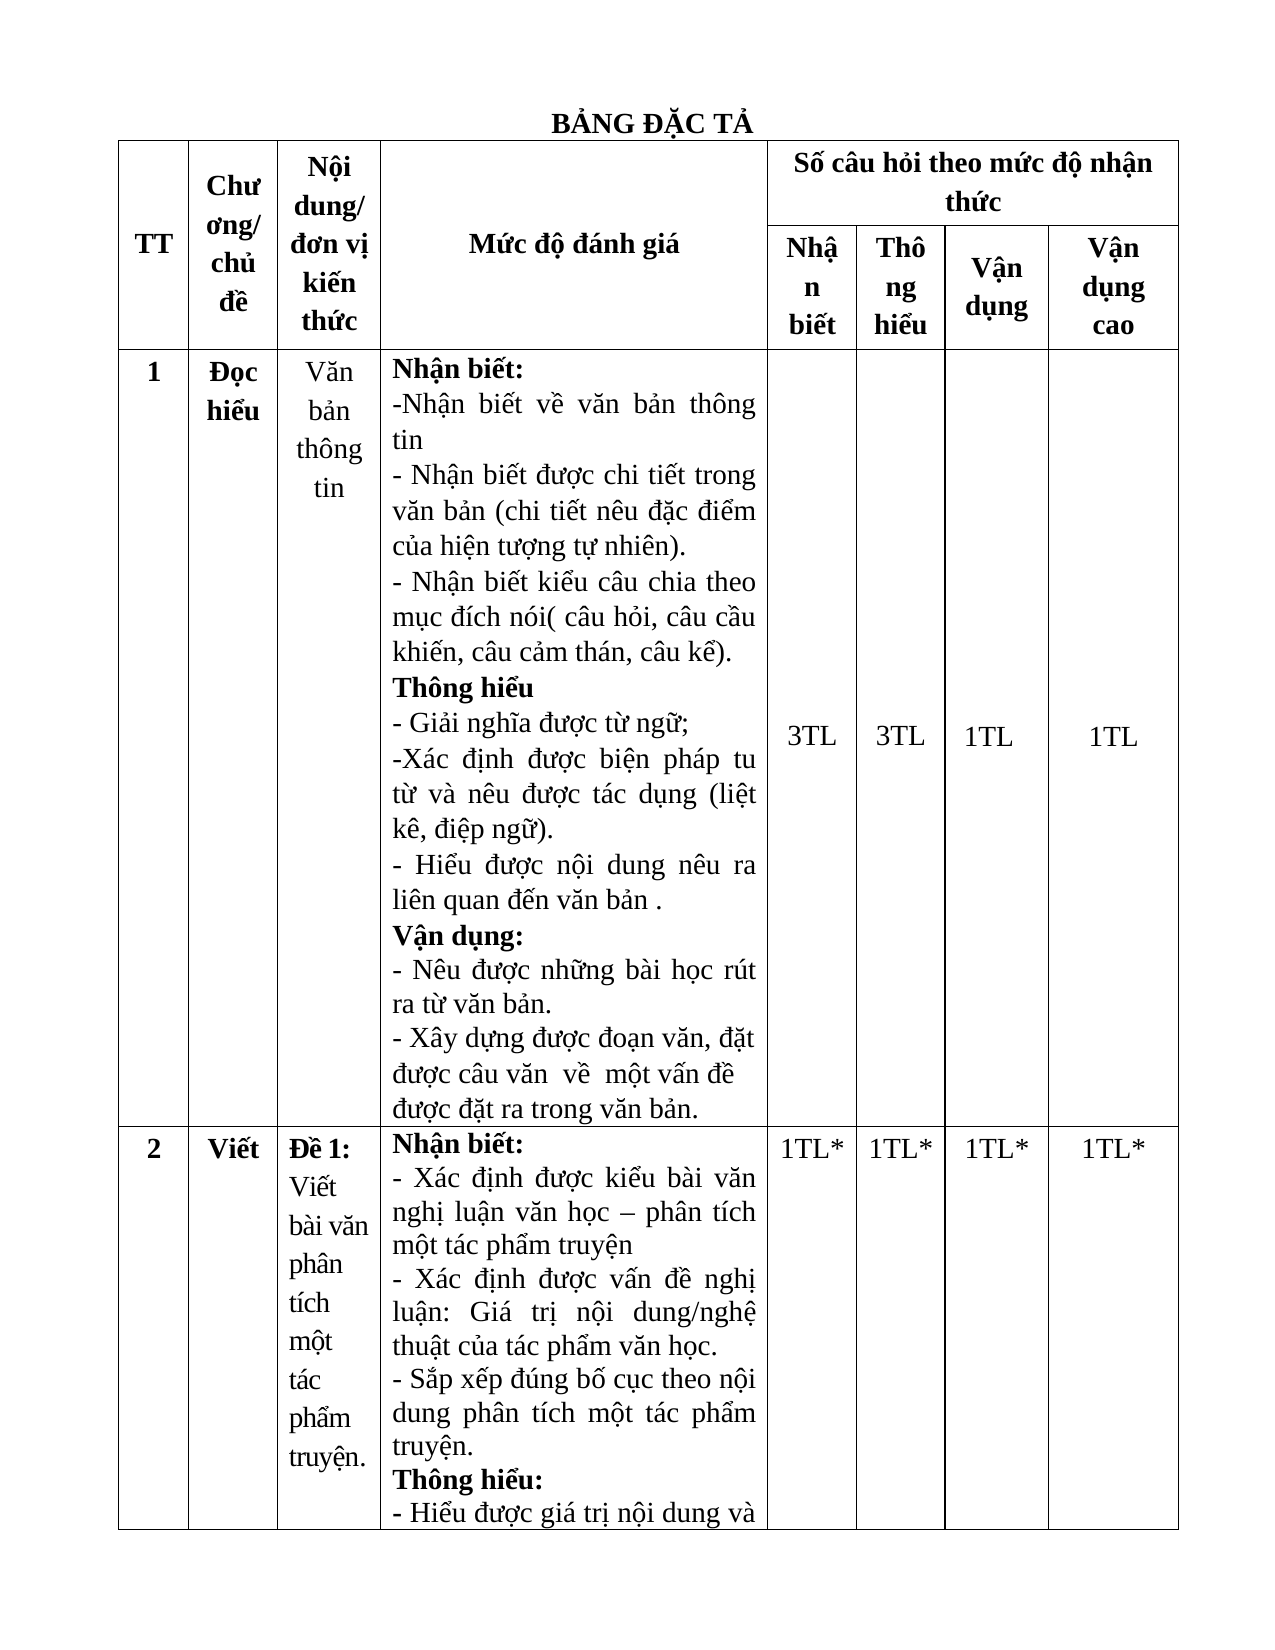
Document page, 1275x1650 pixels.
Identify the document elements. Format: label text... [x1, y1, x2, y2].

table_header Chương/ chủ đề [189, 141, 277, 349]
table_cell Nhận biết: -Nhận biết về văn bản thông tin - Nhận biết được chi tiết trong văn bản (chi tiết nêu đặc điểm của hiện tượng tự nhiên). - Nhận biết kiểu câu chia theo mục đích nói( câu hỏi, câu cầu khiến, câu cảm thán, câu kể). Thông hiểu - Giải nghĩa được từ ngữ; -Xác định được biện pháp tu từ và nêu được tác dụng (liệt kê, điệp ngữ). - Hiểu được nội dung nêu ra liên quan đến văn bản . Vận dụng: - Nêu được những bài học rút ra từ văn bản. - Xây dựng được đoạn văn, đặt được câu văn về một vấn đề được đặt ra trong văn bản. [381, 350, 767, 1126]
table_cell Nhận biết [768, 226, 856, 349]
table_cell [381, 1127, 767, 1529]
text BẢNG ĐẶC TẢ [118, 106, 1186, 140]
table_cell Thông hiểu [857, 226, 944, 349]
table_cell Viết [189, 1127, 277, 1529]
table_header TT [119, 141, 188, 349]
table_cell 3TL [857, 350, 944, 1126]
table_cell 1TL* [857, 1127, 944, 1529]
table_cell 1TL [946, 350, 1048, 1126]
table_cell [278, 1127, 380, 1529]
table_header Mức độ đánh giá [381, 141, 767, 349]
table_cell 1 [119, 350, 188, 1126]
table_cell 1TL* [768, 1127, 856, 1529]
table_cell 1TL [1049, 350, 1178, 1126]
table_header Số câu hỏi theo mức độ nhận thức [768, 141, 1178, 225]
table_cell Văn bản thông tin [278, 350, 380, 1126]
table_cell 3TL [768, 350, 856, 1126]
table_cell Vận dụng cao [1049, 226, 1178, 349]
table_cell 1TL* [1049, 1127, 1178, 1529]
table_header Nội dung/ đơn vị kiến thức [278, 141, 380, 349]
table_cell Đọc hiểu [189, 350, 277, 1126]
table_cell 1TL* [946, 1127, 1048, 1529]
table_cell Vận dụng [946, 226, 1048, 349]
table_cell 2 [119, 1127, 188, 1529]
